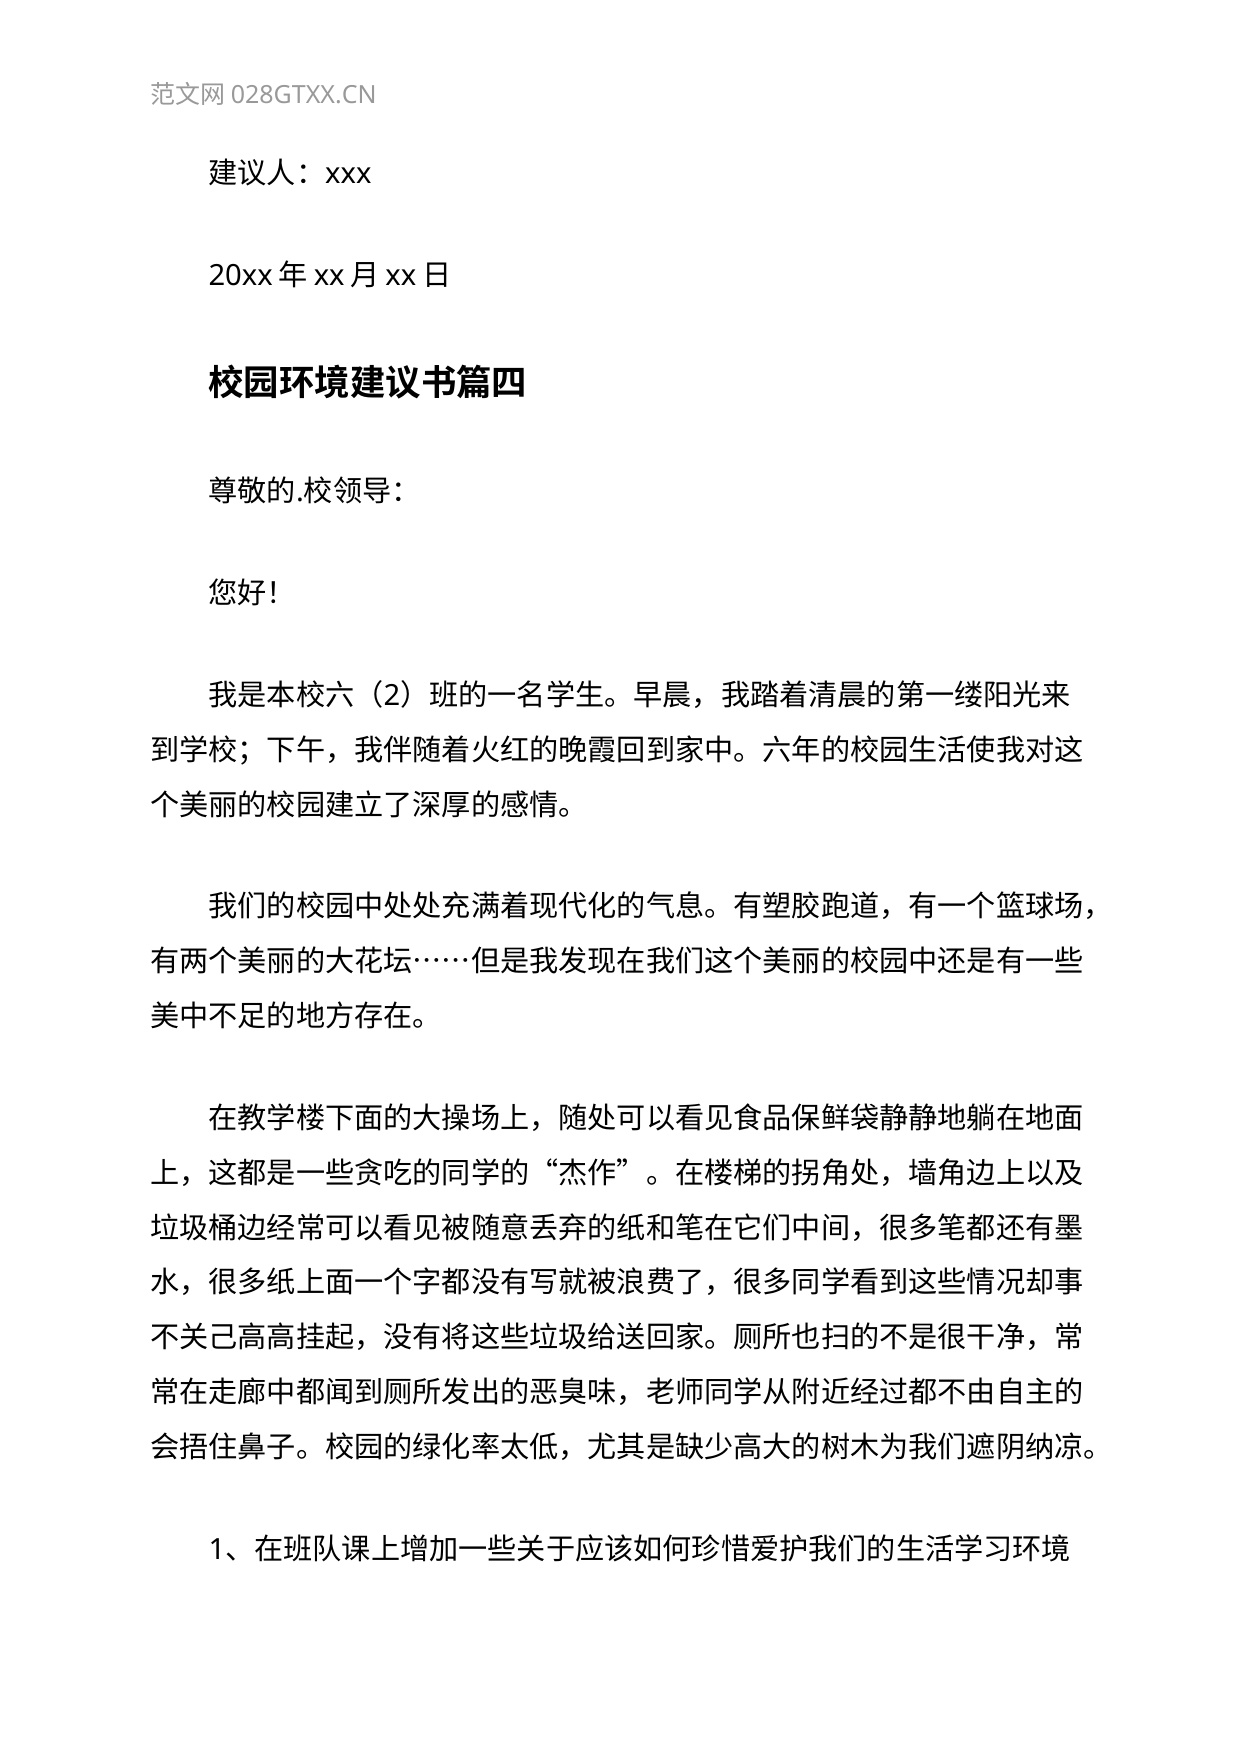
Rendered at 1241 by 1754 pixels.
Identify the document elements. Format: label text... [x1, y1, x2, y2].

text 在教学楼下面的大操场上，随处可以看见食品保鲜袋静静地躺在地面上，这都是一些贪吃的同学的“杰作”。在楼梯的拐角处，墙角边上以及垃圾桶边经常可以看见被随意丢弃的纸和笔在它们中间，很多笔都还有墨水，很多纸上面一个字都没有写就被浪费了，很多同学看到这些情况却事不关己高高挂起，没有将这些垃圾给送回家。厕所也扫的不是很干净，常常在走廊中都闻到厕所发出的恶臭味，老师同学从附近经过都不由自主的会捂住鼻子。校园的绿化率太低，尤其是缺少高大的树木为我们遮阴纳凉。 [150, 1094, 1090, 1466]
text 建议人：xxx [150, 150, 1090, 192]
text 校园环境建议书篇四 [150, 354, 1090, 405]
text 您好！ [150, 569, 1090, 612]
text 尊敬的.校领导： [150, 467, 1090, 510]
text 我们的校园中处处充满着现代化的气息。有塑胶跑道，有一个篮球场，有两个美丽的大花坛……但是我发现在我们这个美丽的校园中还是有一些美中不足的地方存在。 [150, 883, 1090, 1035]
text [150, 1526, 1090, 1568]
text 我是本校六（2）班的一名学生。早晨，我踏着清晨的第一缕阳光来到学校；下午，我伴随着火红的晚霞回到家中。六年的校园生活使我对这个美丽的校园建立了深厚的感情。 [150, 671, 1090, 823]
text 20xx年xx月xx日 [150, 252, 1090, 294]
